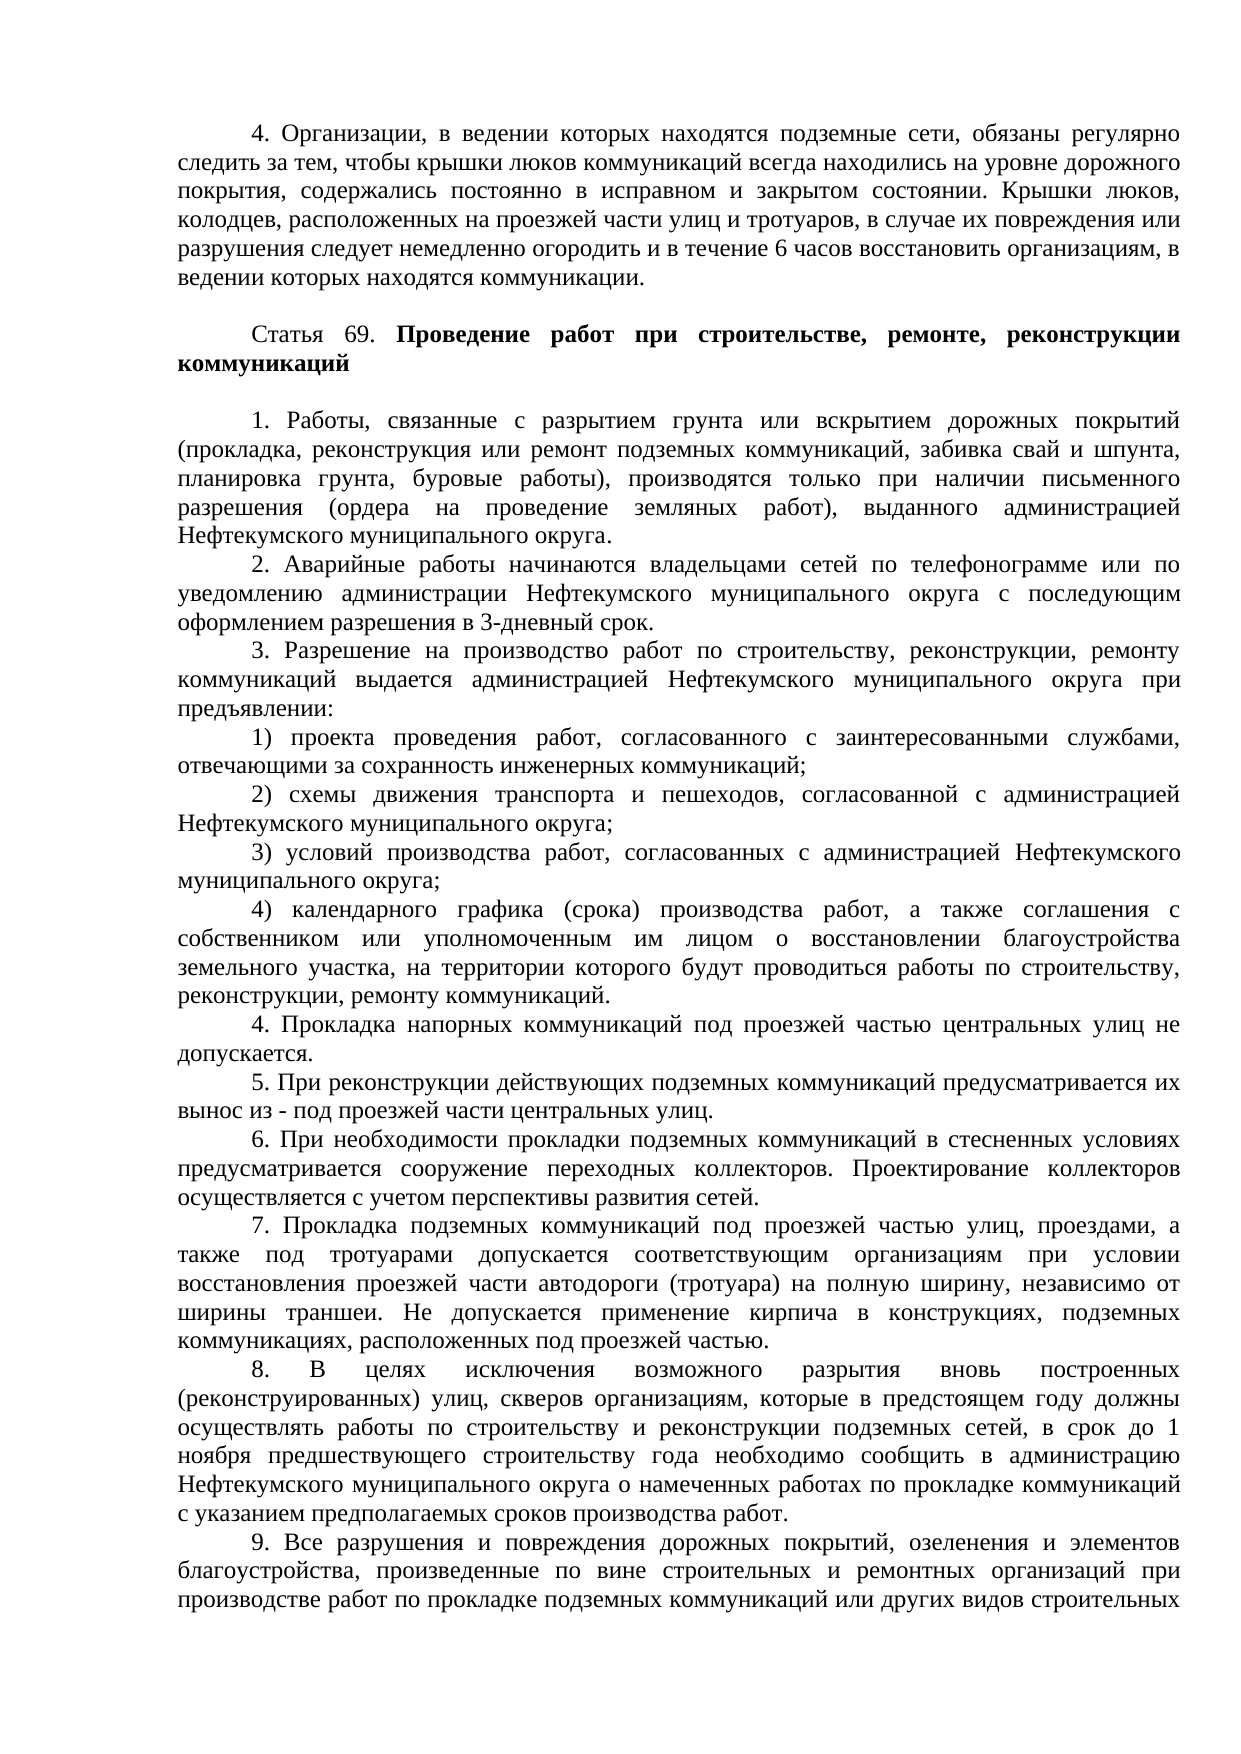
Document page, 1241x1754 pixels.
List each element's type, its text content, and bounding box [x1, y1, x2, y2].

text Статья 69. Проведение работ при строительстве, ремонте, реконструкции коммуникаций [177, 319, 1181, 377]
text 8. В целях исключения возможного разрытия вновь построенных (реконструированных) улиц, скверов организациям, которые в предстоящем году должны осуществлять работы по строительству и реконструкции подземных сетей, в срок до 1 ноября предшествующего строительству года необходимо сообщить в администрацию Нефтекумского муниципального округа о намеченных работах по прокладке коммуникаций с указанием предполагаемых сроков производства работ. [177, 1354, 1181, 1527]
text 1) проекта проведения работ, согласованного с заинтересованными службами, отвечающими за сохранность инженерных коммуникаций; [177, 722, 1181, 779]
text 2. Аварийные работы начинаются владельцами сетей по телефонограмме или по уведомлению администрации Нефтекумского муниципального округа с последующим оформлением разрешения в 3-дневный срок. [177, 549, 1181, 636]
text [177, 1527, 1181, 1613]
text 4) календарного графика (срока) производства работ, а также соглашения с собственником или уполномоченным им лицом о восстановлении благоустройства земельного участка, на территории которого будут проводиться работы по строительству, реконструкции, ремонту коммуникаций. [177, 894, 1181, 1009]
text 1. Работы, связанные с разрытием грунта или вскрытием дорожных покрытий (прокладка, реконструкция или ремонт подземных коммуникаций, забивка свай и шпунта, планировка грунта, буровые работы), производятся только при наличии письменного разрешения (ордера на проведение земляных работ), выданного администрацией Нефтекумского муниципального округа. [177, 406, 1181, 549]
text 3. Разрешение на производство работ по строительству, реконструкции, ремонту коммуникаций выдается администрацией Нефтекумского муниципального округа при предъявлении: [177, 636, 1181, 722]
text 2) схемы движения транспорта и пешеходов, согласованной с администрацией Нефтекумского муниципального округа; [177, 779, 1181, 837]
text 4. Организации, в ведении которых находятся подземные сети, обязаны регулярно следить за тем, чтобы крышки люков коммуникаций всегда находились на уровне дорожного покрытия, содержались постоянно в исправном и закрытом состоянии. Крышки люков, колодцев, расположенных на проезжей части улиц и тротуаров, в случае их повреждения или разрушения следует немедленно огородить и в течение 6 часов восстановить организациям, в ведении которых находятся коммуникации. [177, 118, 1181, 291]
text 4. Прокладка напорных коммуникаций под проезжей частью центральных улиц не допускается. [177, 1009, 1181, 1067]
text 5. При реконструкции действующих подземных коммуникаций предусматривается их вынос из - под проезжей части центральных улиц. [177, 1067, 1181, 1124]
text 7. Прокладка подземных коммуникаций под проезжей частью улиц, проездами, а также под тротуарами допускается соответствующим организациям при условии восстановления проезжей части автодороги (тротуара) на полную ширину, независимо от ширины траншеи. Не допускается применение кирпича в конструкциях, подземных коммуникациях, расположенных под проезжей частью. [177, 1211, 1181, 1354]
text 6. При необходимости прокладки подземных коммуникаций в стесненных условиях предусматривается сооружение переходных коллекторов. Проектирование коллекторов осуществляется с учетом перспективы развития сетей. [177, 1124, 1181, 1211]
text 3) условий производства работ, согласованных с администрацией Нефтекумского муниципального округа; [177, 837, 1181, 894]
